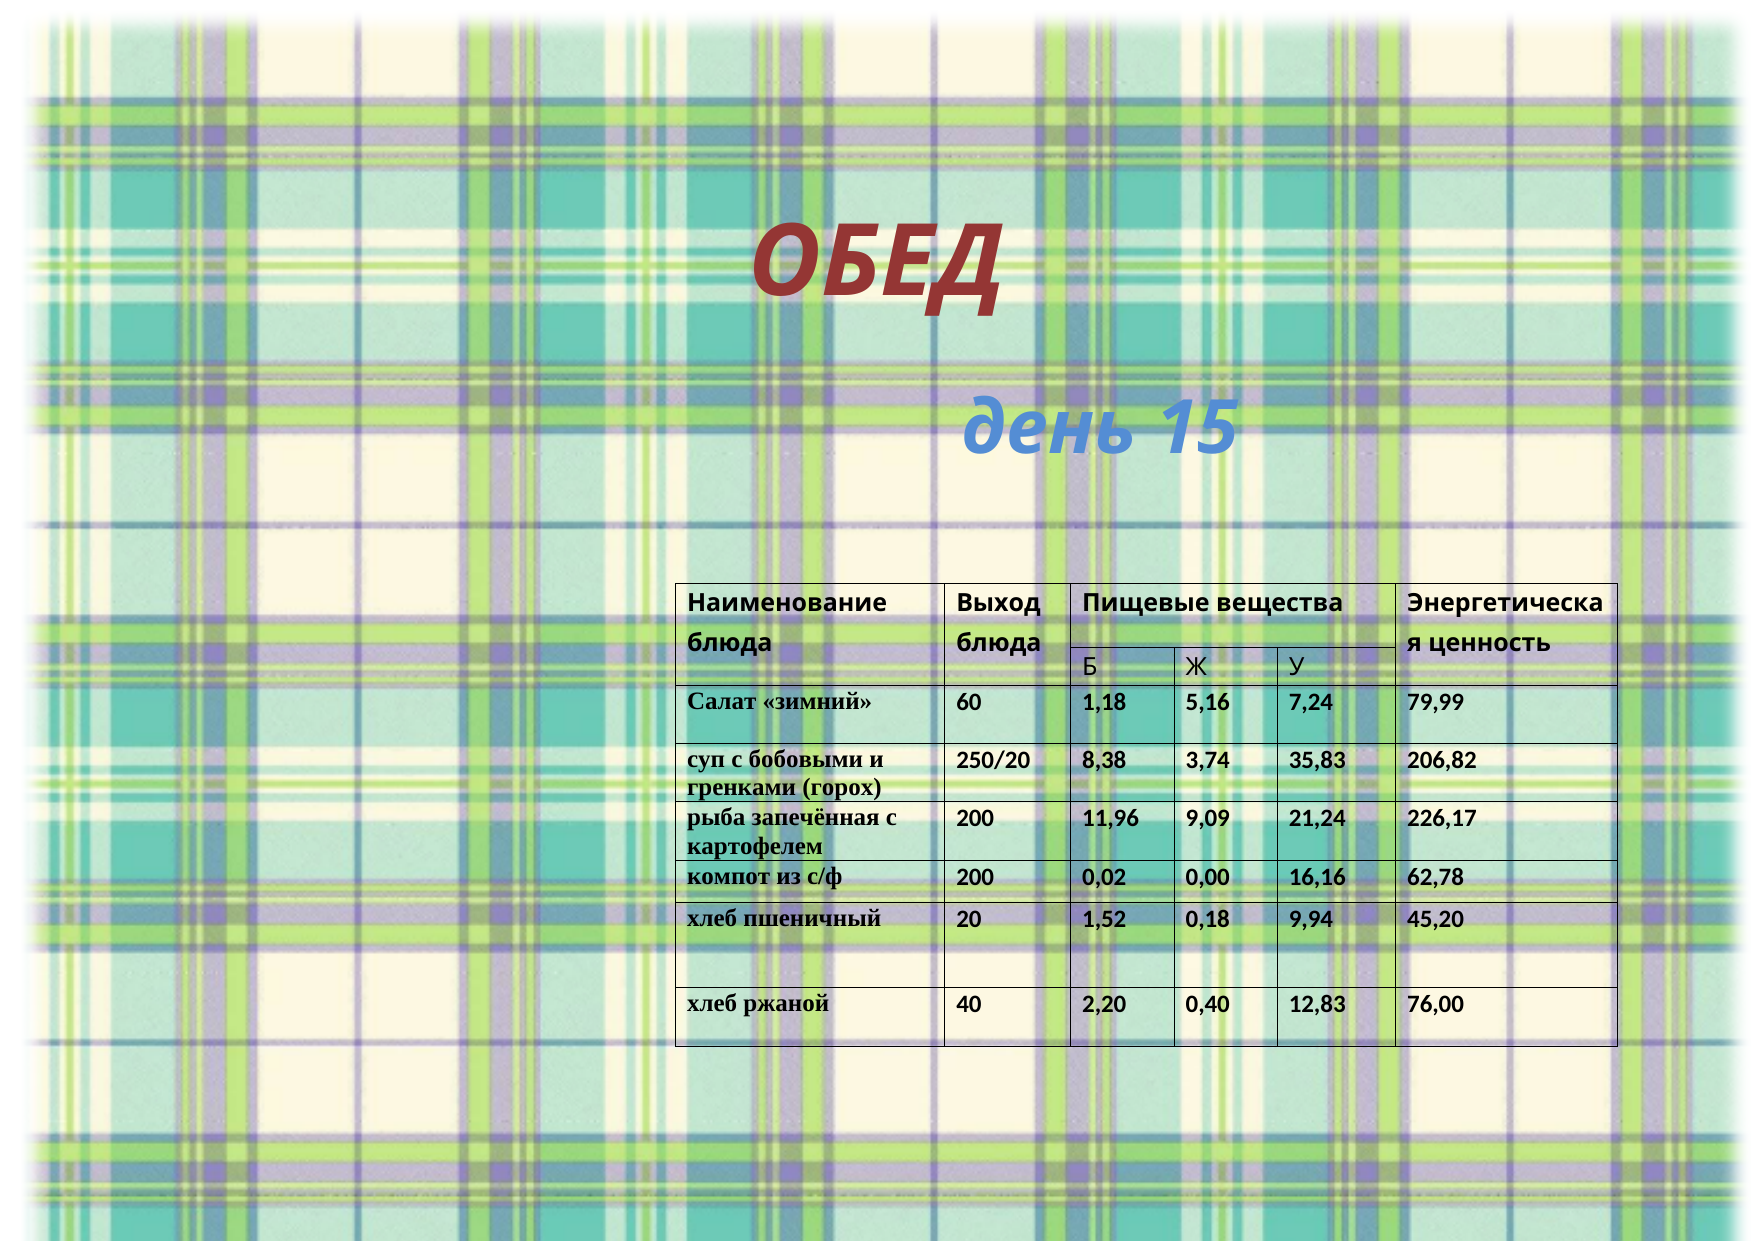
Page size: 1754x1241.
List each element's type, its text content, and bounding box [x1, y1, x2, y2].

table_header Выход блюда [945, 584, 1070, 685]
table_cell У [1278, 648, 1395, 685]
table_cell 60 [945, 686, 1070, 743]
table_cell хлеб ржаной [676, 988, 944, 1046]
table_header Пищевые вещества [1071, 584, 1395, 647]
table_cell Б [1071, 648, 1174, 685]
table_cell хлеб пшеничный [676, 903, 944, 987]
table_cell компот из с/ф [676, 861, 944, 902]
table_cell 11,96 [1071, 802, 1174, 860]
table_cell 206,82 [1396, 744, 1617, 801]
table_cell 0,02 [1071, 861, 1174, 902]
table_cell 76,00 [1396, 988, 1617, 1046]
table_cell 21,24 [1278, 802, 1395, 860]
picture [48, 37, 1723, 1241]
table_cell 226,17 [1396, 802, 1617, 860]
table_cell 200 [945, 861, 1070, 902]
table_cell 3,74 [1175, 744, 1277, 801]
table_cell 40 [945, 988, 1070, 1046]
table_cell Салат «зимний» [676, 686, 944, 743]
table_cell рыба запечённая с картофелем [676, 802, 944, 860]
table_cell 12,83 [1278, 988, 1395, 1046]
table_cell 200 [945, 802, 1070, 860]
table_cell 0,00 [1175, 861, 1277, 902]
table_cell 0,40 [1175, 988, 1277, 1046]
table_cell 9,94 [1278, 903, 1395, 987]
text день 15 [118, 373, 1636, 475]
table_cell суп с бобовыми и гренками (горох) [676, 744, 944, 801]
table_header Наименование блюда [676, 584, 944, 685]
table_cell 62,78 [1396, 861, 1617, 902]
table_cell 1,52 [1071, 903, 1174, 987]
table_cell 9,09 [1175, 802, 1277, 860]
table_cell 7,24 [1278, 686, 1395, 743]
table_cell 2,20 [1071, 988, 1174, 1046]
table_cell 8,38 [1071, 744, 1174, 801]
table_cell 20 [945, 903, 1070, 987]
table_cell 45,20 [1396, 903, 1617, 987]
table_cell 5,16 [1175, 686, 1277, 743]
table_cell Ж [1175, 648, 1277, 685]
table_header Энергетическая ценность [1396, 584, 1617, 685]
table_cell 16,16 [1278, 861, 1395, 902]
table_cell 0,18 [1175, 903, 1277, 987]
text ОБЕД [118, 189, 1636, 325]
table_cell 79,99 [1396, 686, 1617, 743]
table_cell 250/20 [945, 744, 1070, 801]
table_cell 35,83 [1278, 744, 1395, 801]
table_cell 1,18 [1071, 686, 1174, 743]
